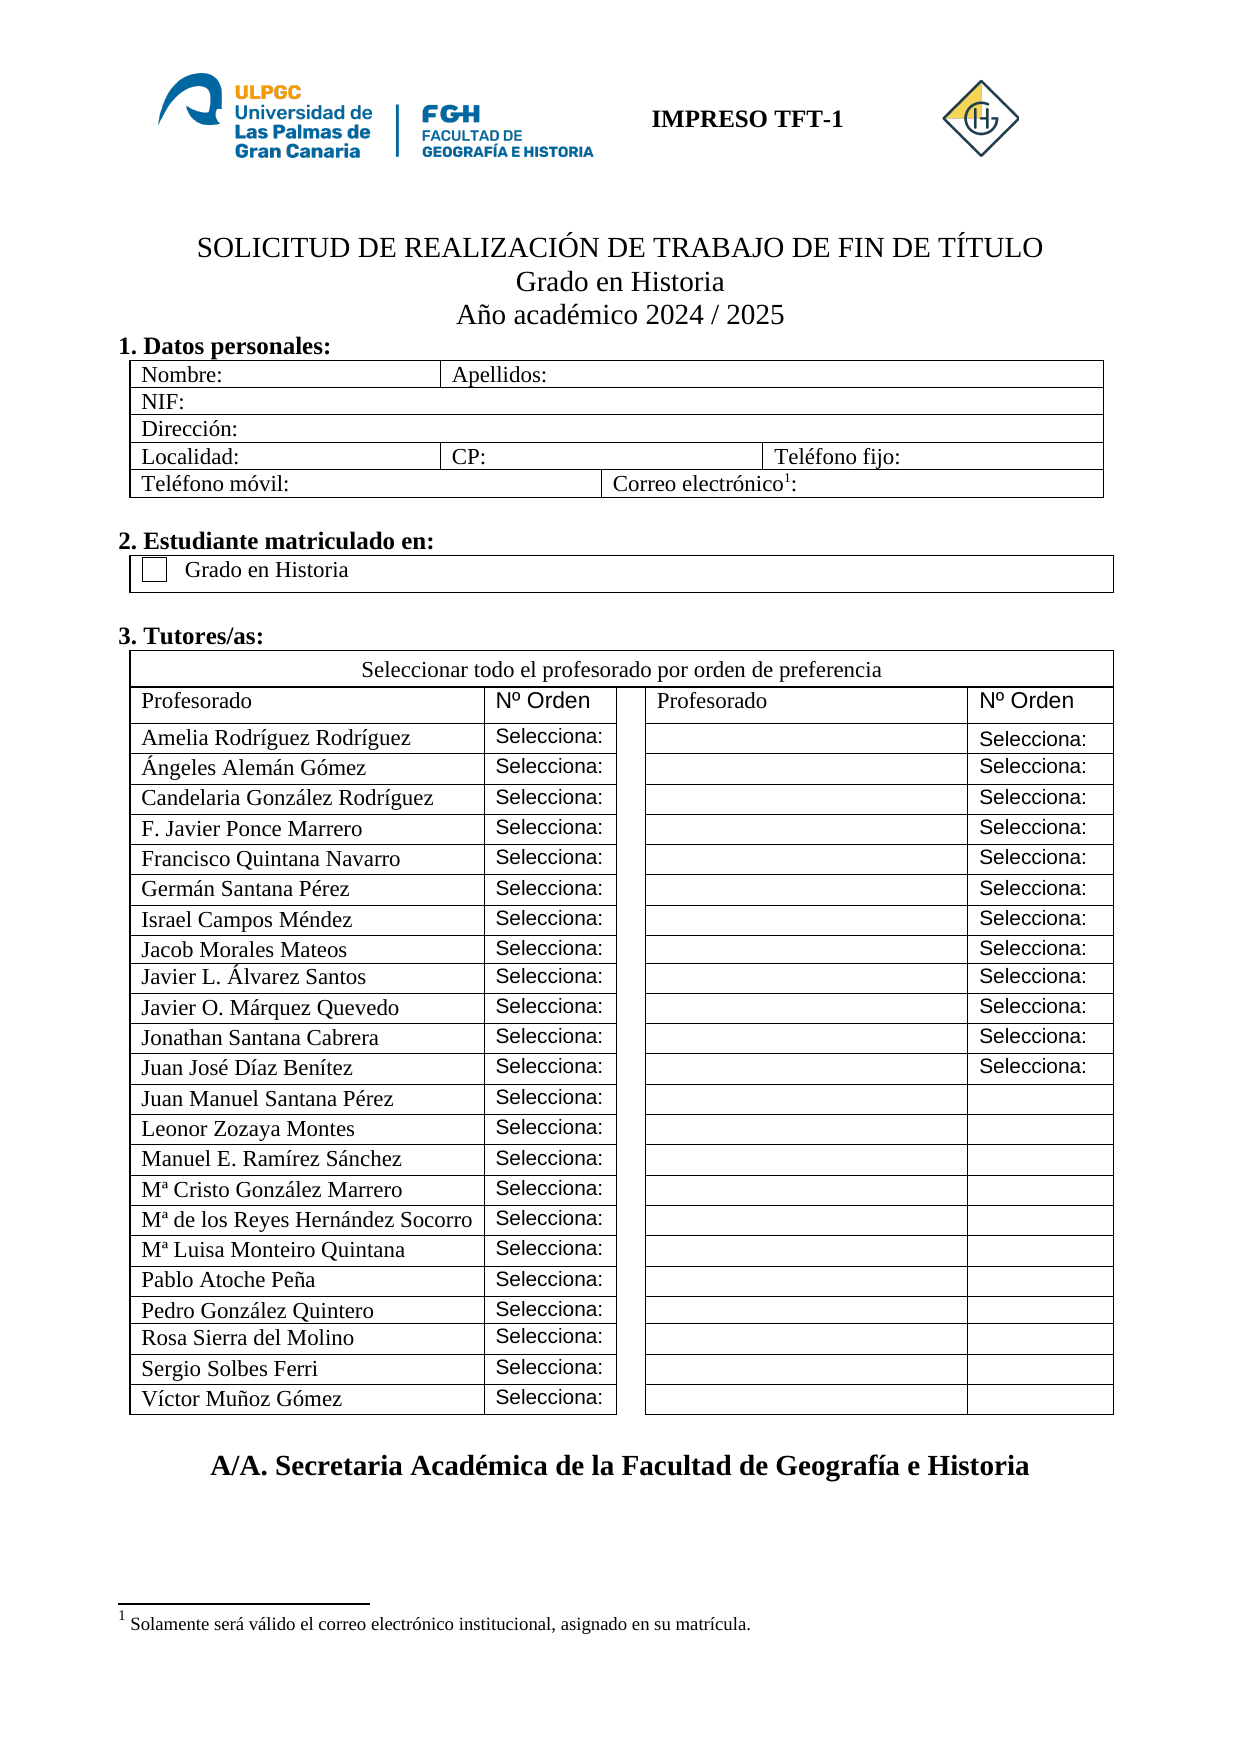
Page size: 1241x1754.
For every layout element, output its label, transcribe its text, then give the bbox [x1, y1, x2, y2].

table_cell [485, 1324, 616, 1353]
text 3. Tutores/as: [118, 621, 1122, 650]
table_cell [617, 1296, 645, 1323]
table_cell [617, 1084, 645, 1114]
table_cell [646, 815, 967, 844]
table_cell [968, 1206, 1113, 1235]
table_cell Teléfono fijo: [763, 443, 1103, 469]
text Año académico 2024 / 2025 [118, 297, 1122, 331]
table_cell [646, 1236, 967, 1266]
table_cell Nº Orden [968, 688, 1113, 723]
table_cell [485, 906, 616, 935]
table_cell [968, 875, 1113, 905]
table_cell [485, 1267, 616, 1296]
table_cell Correo electrónico: [602, 470, 1103, 497]
table_cell [968, 785, 1113, 814]
table_cell [617, 1144, 645, 1174]
table_cell [617, 1053, 645, 1084]
table_cell [485, 1355, 616, 1384]
table_cell [968, 1176, 1113, 1205]
table_cell [646, 936, 967, 962]
table_header Nombre: [131, 361, 440, 387]
table_cell [485, 1024, 616, 1053]
table_cell [646, 1267, 967, 1296]
table_cell [485, 1297, 616, 1323]
table_cell [485, 1206, 616, 1235]
table_cell [646, 994, 967, 1023]
table_header Apellidos: [441, 361, 1103, 387]
table_cell Leonor Zozaya Montes [131, 1115, 484, 1144]
table_cell [485, 1236, 616, 1266]
table_cell [617, 935, 645, 962]
table_cell [485, 1385, 616, 1414]
table_cell [646, 724, 967, 753]
table_cell Ángeles Alemán Gómez [131, 754, 484, 783]
table_cell [646, 1085, 967, 1114]
table_cell [485, 1176, 616, 1205]
table_cell [617, 1205, 645, 1235]
table_cell Israel Campos Méndez [131, 906, 484, 935]
table_cell [485, 1085, 616, 1114]
table_cell [646, 1024, 967, 1053]
table_cell [617, 905, 645, 935]
table_cell Germán Santana Pérez [131, 875, 484, 905]
table_cell [646, 1176, 967, 1205]
table_cell [646, 906, 967, 935]
table_cell [646, 1297, 967, 1323]
table_cell [968, 1054, 1113, 1084]
table_cell NIF: [131, 388, 1103, 414]
table_cell [617, 993, 645, 1023]
table_cell [617, 963, 645, 993]
table_cell [646, 754, 967, 783]
table_cell Amelia Rodríguez Rodríguez [131, 724, 484, 753]
table_cell Pedro González Quintero [131, 1297, 484, 1323]
table_cell [617, 874, 645, 905]
table_cell [485, 964, 616, 993]
table_cell Mª Cristo González Marrero [131, 1176, 484, 1205]
text Grado en Historia [118, 264, 1122, 297]
table_cell [646, 785, 967, 814]
text A/A. Secretaria Académica de la Facultad de Geografía e Historia [118, 1448, 1122, 1482]
table_cell [485, 875, 616, 905]
table_cell [617, 1384, 645, 1414]
table_cell F. Javier Ponce Marrero [131, 815, 484, 844]
table_cell [968, 1115, 1113, 1144]
table_cell [968, 1355, 1113, 1384]
table_cell [485, 754, 616, 783]
table_cell [646, 1324, 967, 1353]
table_cell [968, 815, 1113, 844]
table_cell Francisco Quintana Navarro [131, 845, 484, 874]
table_cell [617, 723, 645, 753]
table_cell Javier L. Álvarez Santos [131, 964, 484, 993]
table_cell Mª de los Reyes Hernández Socorro [131, 1206, 484, 1235]
table_cell [617, 1266, 645, 1296]
table_cell [968, 1145, 1113, 1174]
table_header Grado en Historia [131, 556, 1113, 592]
table_cell CP: [441, 443, 762, 469]
table_cell [968, 964, 1113, 993]
table_cell [617, 844, 645, 874]
table_cell Juan Manuel Santana Pérez [131, 1085, 484, 1114]
table_cell [968, 1385, 1113, 1414]
table_cell Rosa Sierra del Molino [131, 1324, 484, 1353]
table_cell Sergio Solbes Ferri [131, 1355, 484, 1384]
table_cell Nº Orden [485, 688, 616, 723]
table_cell [485, 936, 616, 962]
table_cell [646, 845, 967, 874]
table_cell Pablo Atoche Peña [131, 1267, 484, 1296]
table_cell [617, 1354, 645, 1384]
table_cell [968, 1267, 1113, 1296]
text 1. Datos personales: [118, 331, 1122, 359]
table_cell [485, 1054, 616, 1084]
text 2. Estudiante matriculado en: [118, 526, 1122, 555]
table_cell [485, 1145, 616, 1174]
table_cell [968, 1024, 1113, 1053]
table_cell [617, 1323, 645, 1353]
table_cell [617, 688, 645, 723]
table_cell [646, 875, 967, 905]
text SOLICITUD DE REALIZACIÓN DE TRABAJO DE FIN DE TÍTULO [118, 230, 1122, 264]
table_cell [485, 724, 616, 753]
table_cell [646, 1206, 967, 1235]
table_cell [646, 1355, 967, 1384]
table_cell [617, 1175, 645, 1205]
picture [940, 77, 1019, 159]
table_cell Mª Luisa Monteiro Quintana [131, 1236, 484, 1266]
table_cell [968, 906, 1113, 935]
table_cell [646, 1385, 967, 1414]
table_cell Candelaria González Rodríguez [131, 785, 484, 814]
table_cell [617, 753, 645, 783]
table_cell [617, 1023, 645, 1053]
picture [129, 44, 618, 185]
table_cell [968, 994, 1113, 1023]
table_cell Profesorado [131, 688, 484, 723]
table_cell [968, 1236, 1113, 1266]
table_cell [968, 754, 1113, 783]
table_cell [968, 1324, 1113, 1353]
table_cell Jonathan Santana Cabrera [131, 1024, 484, 1053]
table_cell [485, 785, 616, 814]
table_cell Jacob Morales Mateos [131, 936, 484, 962]
table_cell Profesorado [646, 688, 967, 723]
table_cell Dirección: [131, 415, 1103, 442]
table_cell [485, 1115, 616, 1144]
table_cell [968, 936, 1113, 962]
table_header Seleccionar todo el profesorado por orden de preferencia [131, 651, 1113, 686]
table_cell [617, 1235, 645, 1266]
table_cell Juan José Díaz Benítez [131, 1054, 484, 1084]
table_cell [617, 784, 645, 814]
table_cell [485, 815, 616, 844]
table_cell Víctor Muñoz Gómez [131, 1385, 484, 1414]
table_cell [617, 814, 645, 844]
table_cell [646, 1054, 967, 1084]
table_cell Javier O. Márquez Quevedo [131, 994, 484, 1023]
table_cell Manuel E. Ramírez Sánchez [131, 1145, 484, 1174]
table_cell [485, 994, 616, 1023]
table_cell [968, 1297, 1113, 1323]
table_cell Teléfono móvil: [131, 470, 601, 497]
table_cell [968, 724, 1113, 753]
table_cell [646, 964, 967, 993]
table_cell [646, 1145, 967, 1174]
table_cell [646, 1115, 967, 1144]
table_cell [968, 1085, 1113, 1114]
table_cell [617, 1114, 645, 1144]
table_cell [485, 845, 616, 874]
table_cell [968, 845, 1113, 874]
table_cell Localidad: [131, 443, 440, 469]
